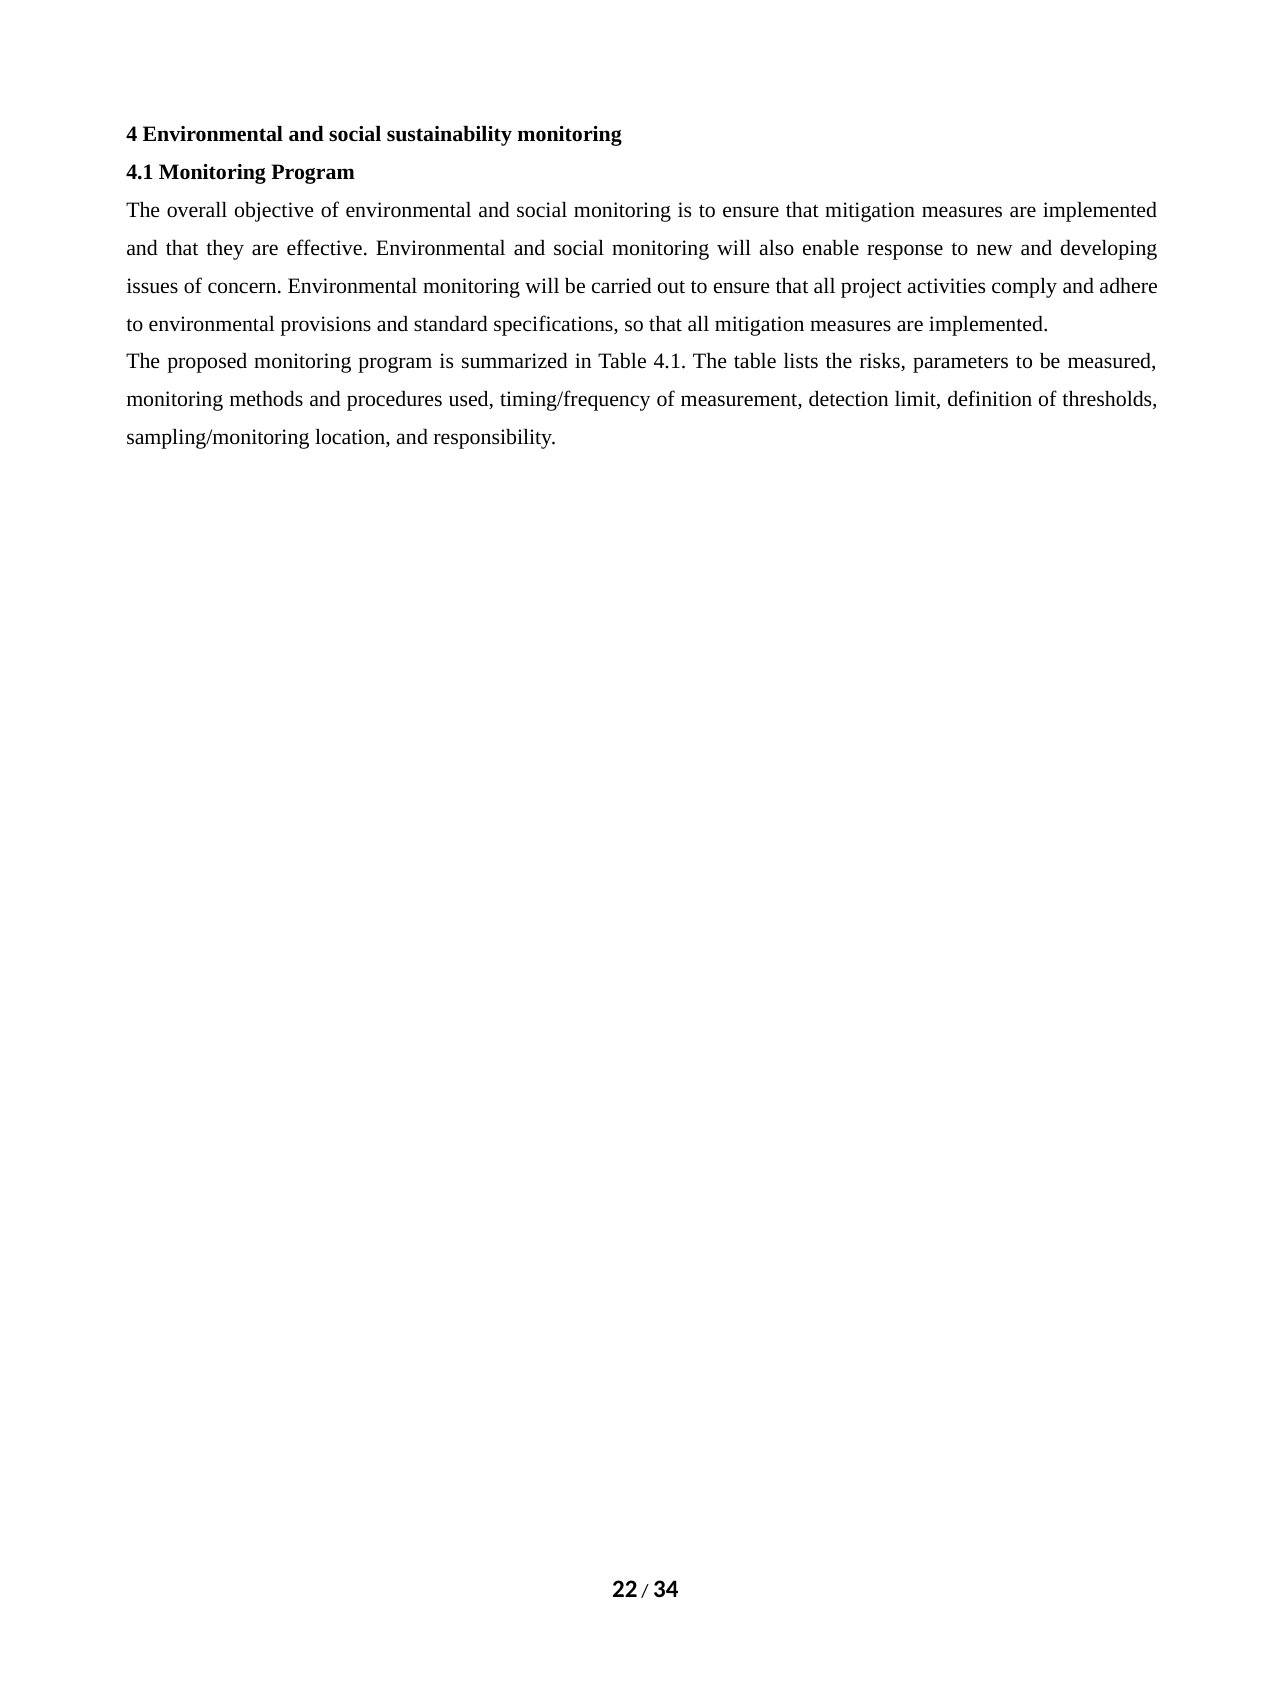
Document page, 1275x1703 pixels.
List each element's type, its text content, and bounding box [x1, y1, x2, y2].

text The proposed monitoring program is summarized in Table 4.1. The table lists the risks, parameters to be measured, monitoring methods and procedures used, timing/frequency of measurement, detection limit, definition of thresholds, sampling/monitoring location, and responsibility. [126, 348, 1159, 449]
text 4.1 Monitoring Program [126, 159, 1159, 184]
text 4 Environmental and social sustainability monitoring [126, 121, 1159, 147]
text The overall objective of environmental and social monitoring is to ensure that mitigation measures are implemented and that they are effective. Environmental and social monitoring will also enable response to new and developing issues of concern. Environmental monitoring will be carried out to ensure that all project activities comply and adhere to environmental provisions and standard specifications, so that all mitigation measures are implemented. [126, 197, 1159, 336]
